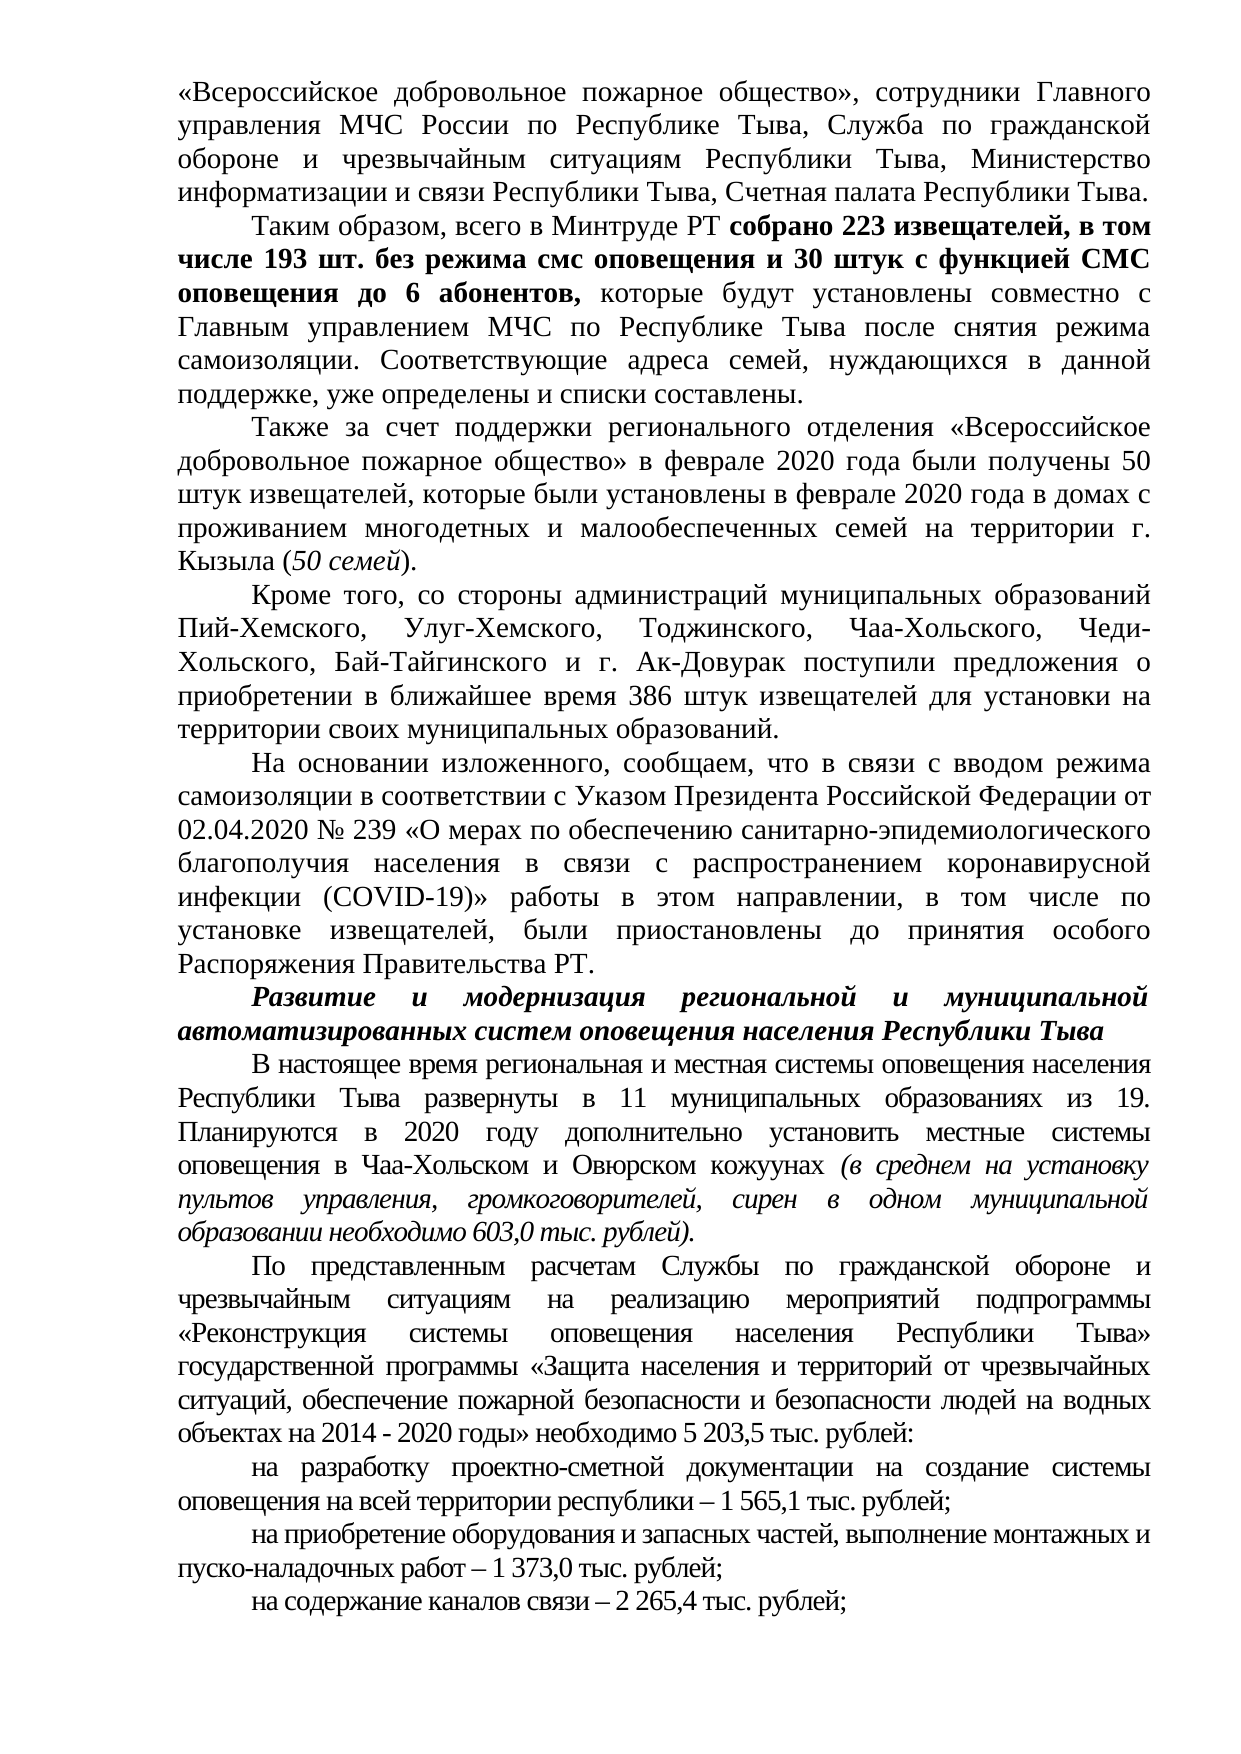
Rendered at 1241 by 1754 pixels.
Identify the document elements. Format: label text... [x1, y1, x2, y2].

text Развитие и модернизация региональной и муниципальной автоматизированных систем оповещения населения Республики Тыва [177, 979, 1152, 1047]
text Кроме того, со стороны администраций муниципальных образований Пий-Хемского, Улуг-Хемского, Тоджинского, Чаа-Хольского, Чеди-Хольского, Бай-Тайгинского и г. Ак-Довурак поступили предложения о приобретении в ближайшее время 386 штук извещателей для установки на территории своих муниципальных образований. [177, 577, 1152, 745]
text В настоящее время региональная и местная системы оповещения населения Республики Тыва развернуты в 11 муниципальных образованиях из 19. Планируются в 2020 году дополнительно установить местные системы оповещения в Чаа-Хольском и Овюрском кожуунах (в среднем на установку пультов управления, громкоговорителей, сирен в одном муниципальной образовании необходимо 603,0 тыс. рублей). [177, 1047, 1152, 1248]
text на приобретение оборудования и запасных частей, выполнение монтажных и пуско-наладочных работ – 1 373,0 тыс. рублей; [177, 1516, 1152, 1583]
text Таким образом, всего в Минтруде РТ собрано 223 извещателей, в том числе 193 шт. без режима смс оповещения и 30 штук с функцией СМС оповещения до 6 абонентов, которые будут установлены совместно с Главным управлением МЧС по Республике Тыва после снятия режима самоизоляции. Соответствующие адреса семей, нуждающихся в данной поддержке, уже определены и списки составлены. [177, 208, 1152, 409]
text По представленным расчетам Службы по гражданской обороне и чрезвычайным ситуациям на реализацию мероприятий подпрограммы «Реконструкция системы оповещения населения Республики Тыва» государственной программы «Защита населения и территорий от чрезвычайных ситуаций, обеспечение пожарной безопасности и безопасности людей на водных объектах на 2014 - 2020 годы» необходимо 5 203,5 тыс. рублей: [177, 1248, 1152, 1449]
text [177, 74, 1152, 208]
text Также за счет поддержки регионального отделения «Всероссийское добровольное пожарное общество» в феврале 2020 года были получены 50 штук извещателей, которые были установлены в феврале 2020 года в домах с проживанием многодетных и малообеспеченных семей на территории г. Кызыла (50 семей). [177, 409, 1152, 577]
text На основании изложенного, сообщаем, что в связи с вводом режима самоизоляции в соответствии с Указом Президента Российской Федерации от 02.04.2020 № 239 «О мерах по обеспечению санитарно-эпидемиологического благополучия населения в связи с распространением коронавирусной инфекции (COVID-19)» работы в этом направлении, в том числе по установке извещателей, были приостановлены до принятия особого Распоряжения Правительства РТ. [177, 745, 1152, 979]
text на разработку проектно-сметной документации на создание системы оповещения на всей территории республики – 1 565,1 тыс. рублей; [177, 1449, 1152, 1516]
text на содержание каналов связи – 2 265,4 тыс. рублей; [177, 1583, 1152, 1617]
